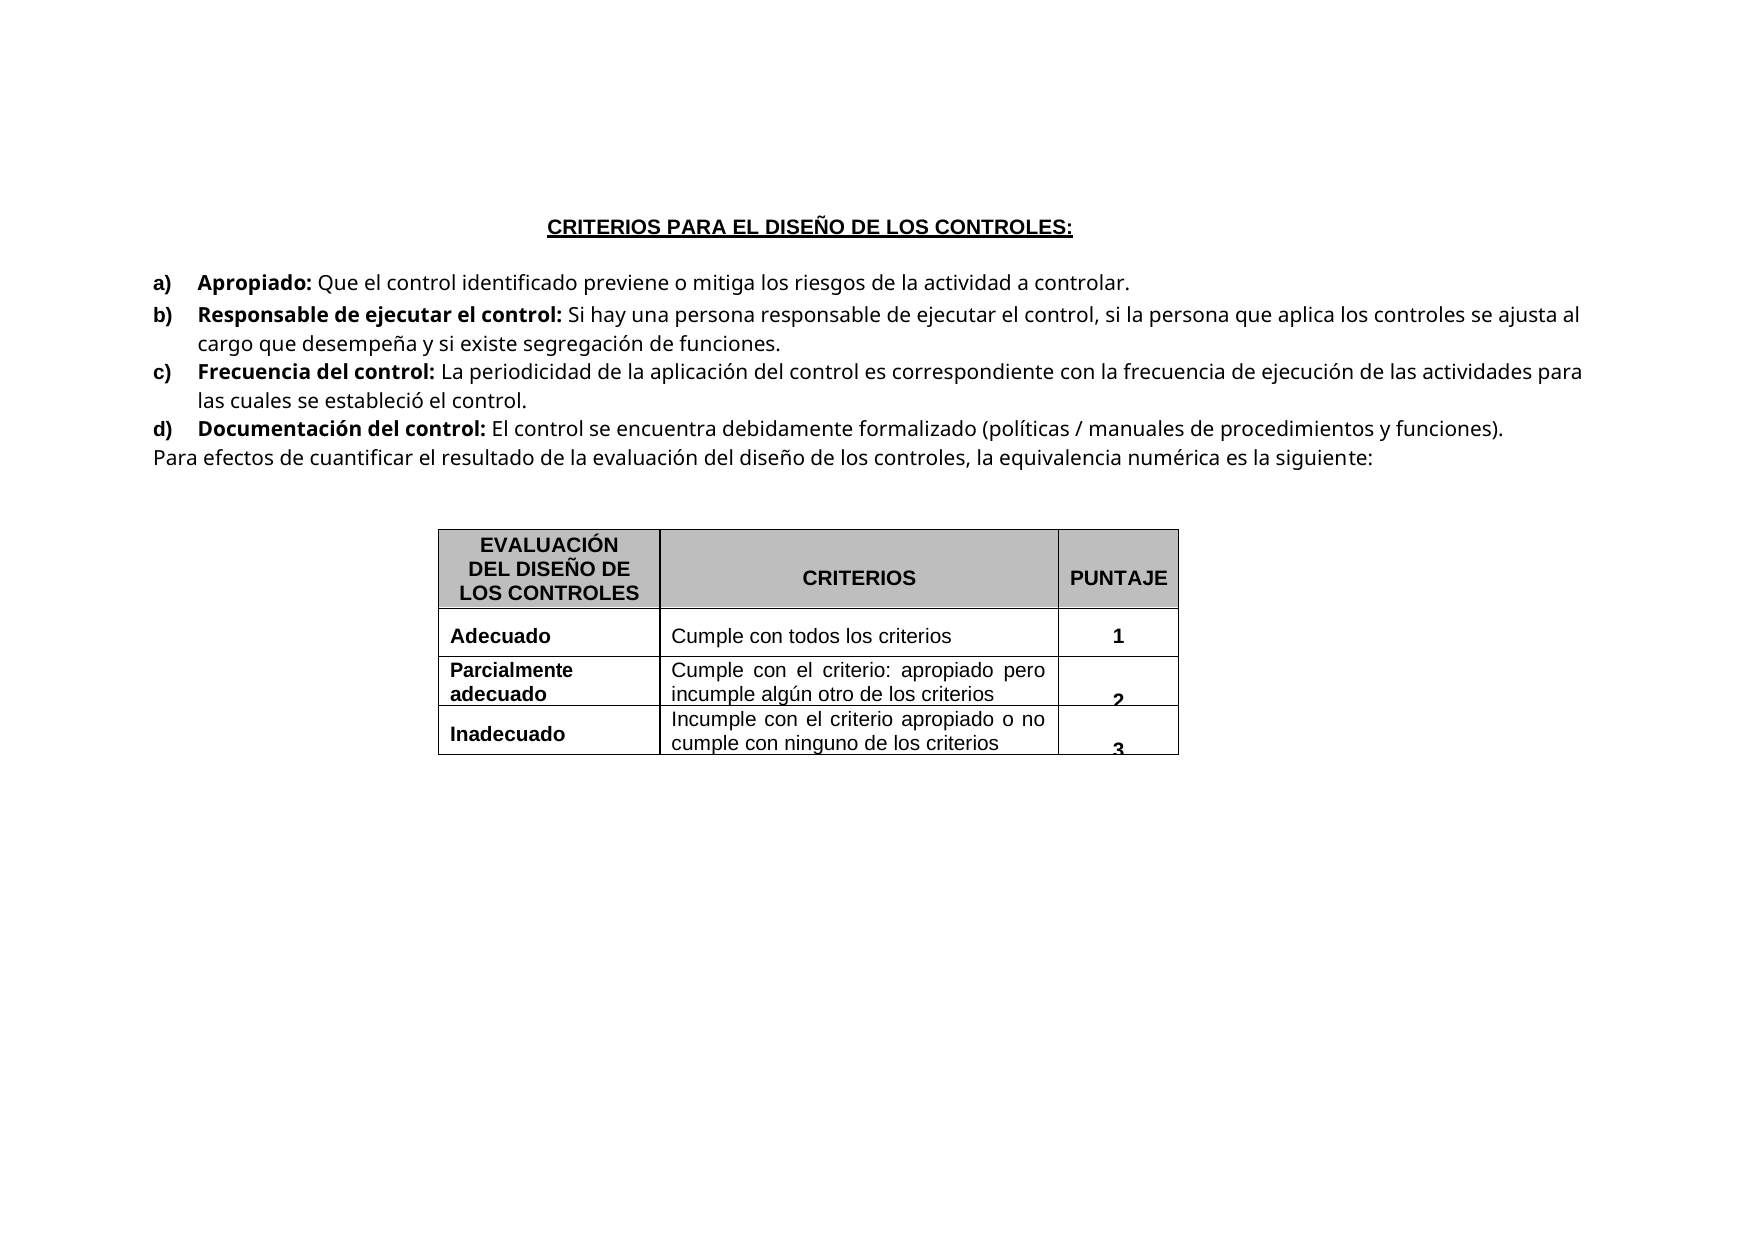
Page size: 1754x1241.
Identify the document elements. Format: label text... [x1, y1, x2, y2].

table_cell Parcialmente adecuado [439, 657, 659, 705]
table_cell Incumple con el criterio apropiado o no cumple con ninguno de los criterios [661, 706, 1058, 754]
table_cell Inadecuado [439, 706, 659, 754]
list Responsable de ejecutar el control: Si hay una persona responsable de ejecutar el control, si la persona que aplica los controles se ajusta al cargo que desempeña y si existe segregación de funciones. [153, 301, 1603, 357]
table_cell 2 [1059, 657, 1178, 705]
list Frecuencia del control: La periodicidad de la aplicación del control es correspondiente con la frecuencia de ejecución de las actividades para las cuales se estableció el control. [153, 357, 1603, 414]
table_header EVALUACIÓN DEL DISEÑO DE LOS CONTROLES [439, 530, 659, 607]
table_header PUNTAJE [1059, 530, 1178, 607]
list Documentación del control: El control se encuentra debidamente formalizado (políticas / manuales de procedimientos y funciones). Para efectos de cuantificar el resultado de la evaluación del diseño de los controles, la equivalencia numérica es la siguiente: [153, 414, 1509, 471]
text CRITERIOS PARA EL DISEÑO DE LOS CONTROLES: [547, 214, 1616, 238]
table_cell 3 [1059, 706, 1178, 754]
table_cell Cumple con el criterio: apropiado pero incumple algún otro de los criterios [661, 657, 1058, 705]
table_cell Cumple con todos los criterios [661, 609, 1058, 656]
table_cell Adecuado [439, 609, 659, 656]
list Apropiado: Que el control identificado previene o mitiga los riesgos de la actividad a controlar. [153, 268, 1616, 297]
table_cell 1 [1059, 609, 1178, 656]
table_header CRITERIOS [661, 530, 1058, 607]
